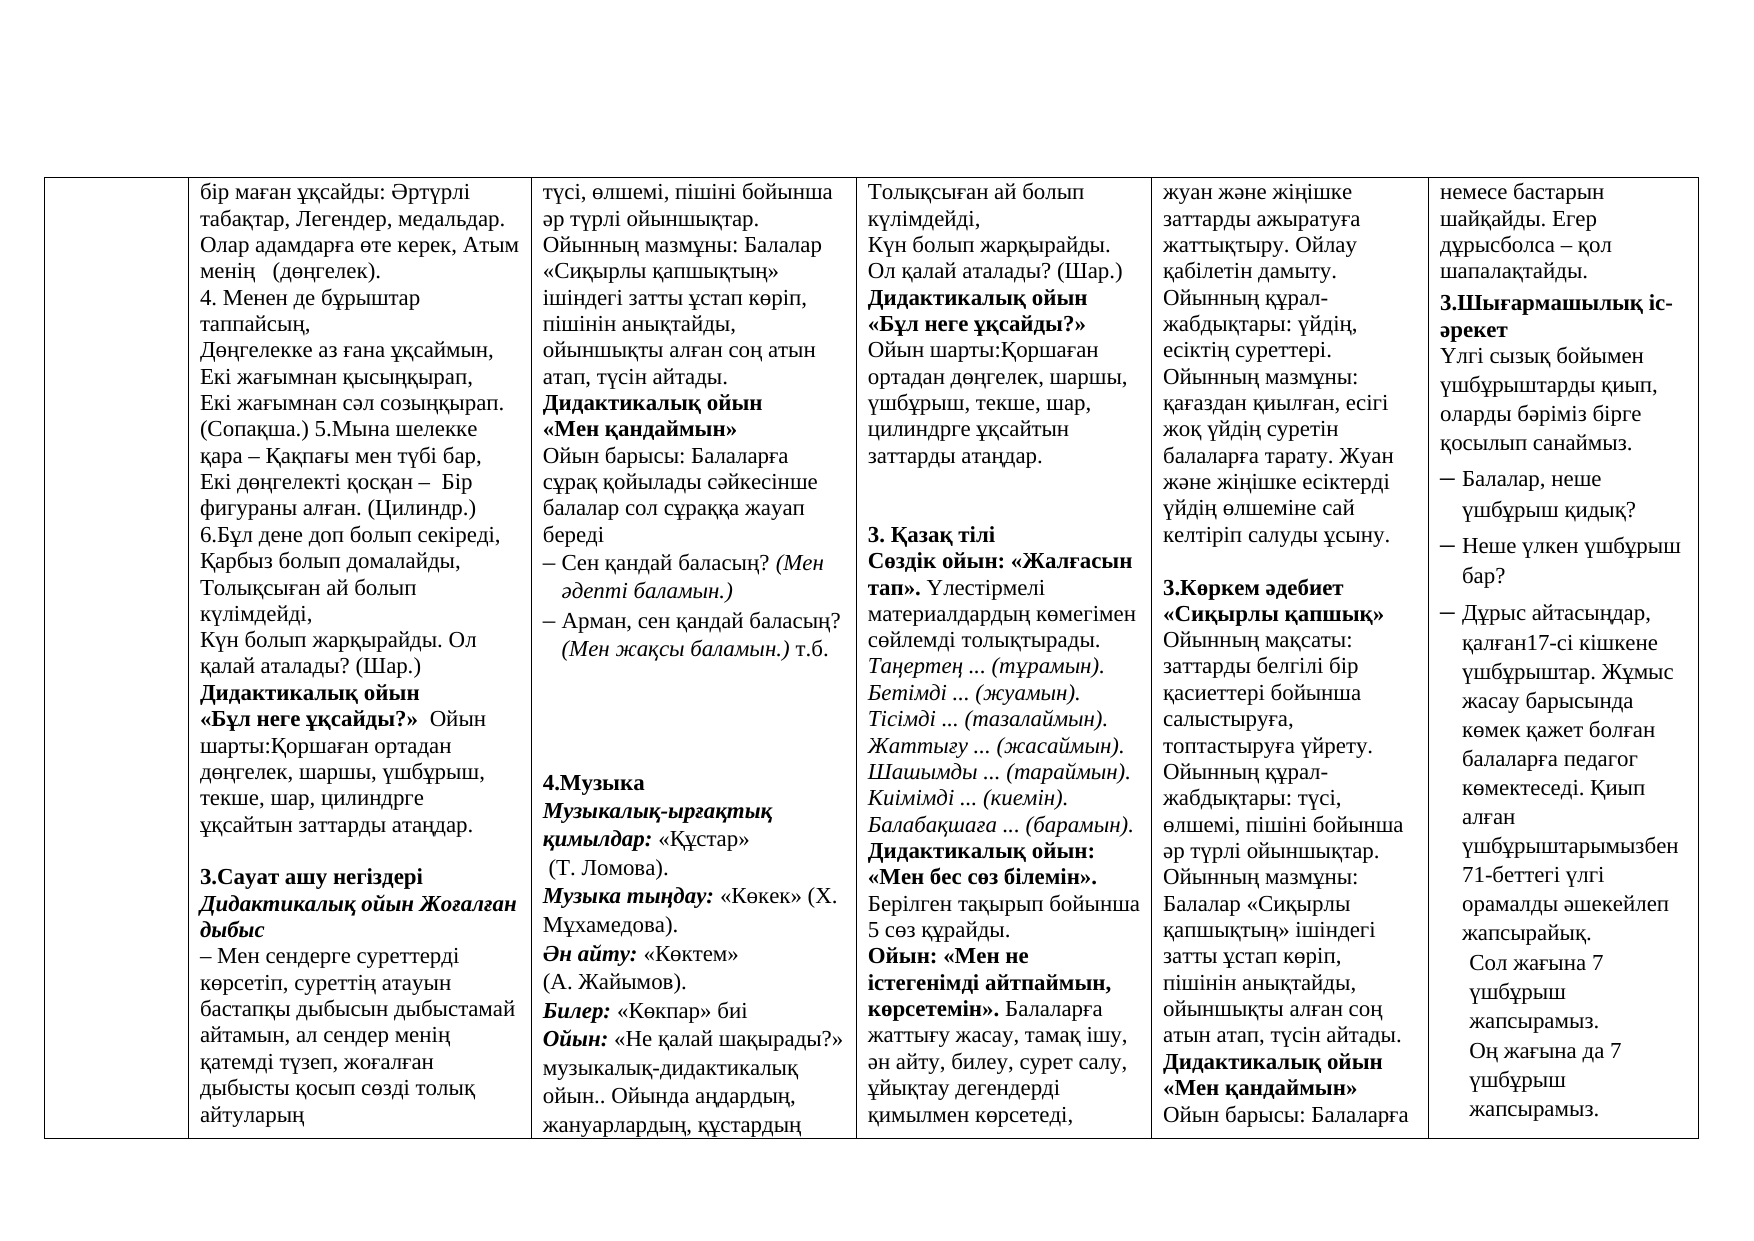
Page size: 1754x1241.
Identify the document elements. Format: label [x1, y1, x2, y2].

table_cell [189, 178, 531, 1138]
table_cell [45, 178, 188, 1138]
table_cell [857, 178, 1151, 1138]
table_cell [1152, 178, 1428, 1138]
table_cell [1429, 178, 1698, 1138]
table_cell [532, 178, 856, 1138]
